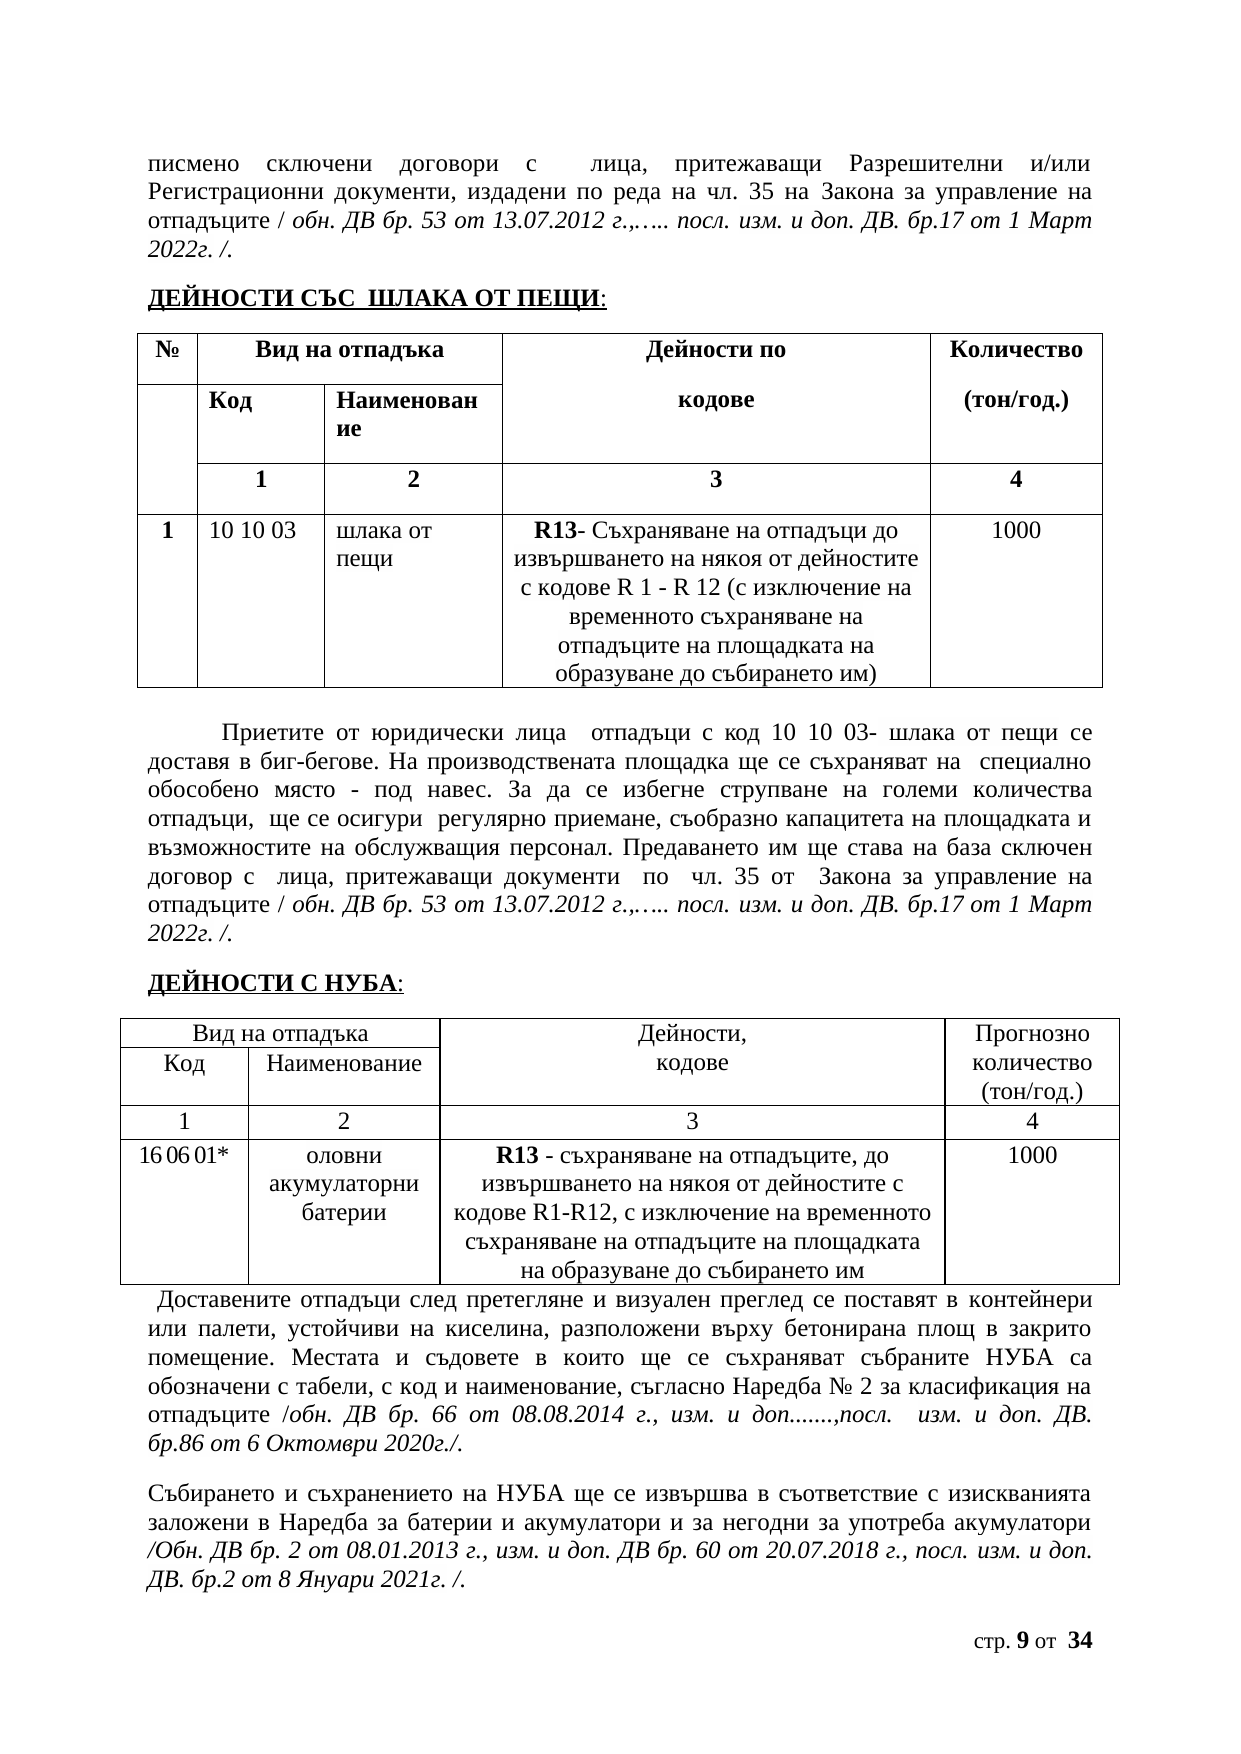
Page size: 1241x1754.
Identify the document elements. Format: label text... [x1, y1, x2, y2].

text ДЕЙНОСТИ С НУБА: [148, 968, 1093, 997]
table_header № [138, 334, 197, 384]
table_cell 3 [441, 1106, 944, 1139]
table_cell 2 [249, 1106, 439, 1139]
table_cell оловни акумулаторни батерии [249, 1140, 439, 1283]
table_cell 10 10 03 [198, 515, 324, 687]
table_cell R13 - съхраняване на отпадъците, до извършването на някоя от дейностите с кодове R1-R12, с изключение на временното съхраняване на отпадъците на площадката на образуване до събирането им [441, 1140, 944, 1283]
table_header Вид на отпадъка [121, 1019, 439, 1047]
text Събирането и съхранението на НУБА ще се извършва в съответствие с изискванията заложени в Наредба за батерии и акумулатори и за негодни за употреба акумулатори /Обн. ДВ бр. 2 от 08.01.2013 г., изм. и доп. ДВ бр. 60 от 20.07.2018 г., посл. изм. и доп. ДВ. бр.2 от 8 Януари 2021г. /. [148, 1478, 1093, 1593]
table_cell шлака от пещи [325, 515, 502, 687]
table_cell 2 [325, 464, 502, 514]
text ДЕЙНОСТИ СЪС ШЛАКА ОТ ПЕЩИ: [148, 283, 1093, 312]
table_cell 4 [931, 464, 1102, 514]
table_cell 3 [503, 464, 930, 514]
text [148, 148, 1093, 263]
table_cell 1000 [931, 515, 1102, 687]
table_header Дейности по кодове [503, 334, 930, 463]
table_cell Код [198, 385, 324, 463]
table_header Количество (тон/год.) [931, 334, 1102, 463]
table_cell [138, 385, 197, 514]
table_cell 16 06 01* [121, 1140, 248, 1283]
text Доставените отпадъци след претегляне и визуален преглед се поставят в контейнери или палети, устойчиви на киселина, разположени върху бетонирана площ в закрито помещение. Местата и съдовете в които ще се съхраняват събраните НУБА са обозначени с табели, с код и наименование, съгласно Наредба № 2 за класификация на отпадъците /обн. ДВ бр. 66 от 08.08.2014 г., изм. и доп.......,посл. изм. и доп. ДВ. бр.86 от 6 Октомври 2020г./. [148, 1285, 1093, 1457]
table_cell 1 [138, 515, 197, 687]
table_cell 1 [198, 464, 324, 514]
table_cell 1000 [946, 1140, 1119, 1283]
table_header Прогнозно количество (тон/год.) [946, 1019, 1119, 1105]
table_cell 1 [121, 1106, 248, 1139]
text Приетите от юридически лица отпадъци с код 10 10 03- шлака от пещи се доставя в биг-бегове. На производствената площадка ще се съхраняват на специално обособено място - под навес. За да се избегне струпване на големи количества отпадъци, ще се осигури регулярно приемане, съобразно капацитета на площадката и възможностите на обслужващия персонал. Предаването им ще става на база сключен договор с лица, притежаващи документи по чл. 35 от Закона за управление на отпадъците / обн. ДВ бр. 53 от 13.07.2012 г.,….. посл. изм. и доп. ДВ. бр.17 от 1 Март 2022г. /. [148, 717, 1093, 947]
table_header Вид на отпадъка [198, 334, 502, 384]
table_cell R13- Съхраняване на отпадъци до извършването на някоя от дейностите с кодове R 1 - R 12 (с изключение на временното съхраняване на отпадъците на площадката на образуване до събирането им) [503, 515, 930, 687]
table_cell 4 [946, 1106, 1119, 1139]
table_cell Наименование [325, 385, 502, 463]
table_cell Наименование [249, 1048, 439, 1105]
table_header Дейности, кодове [441, 1019, 944, 1105]
table_cell Код [121, 1048, 248, 1105]
